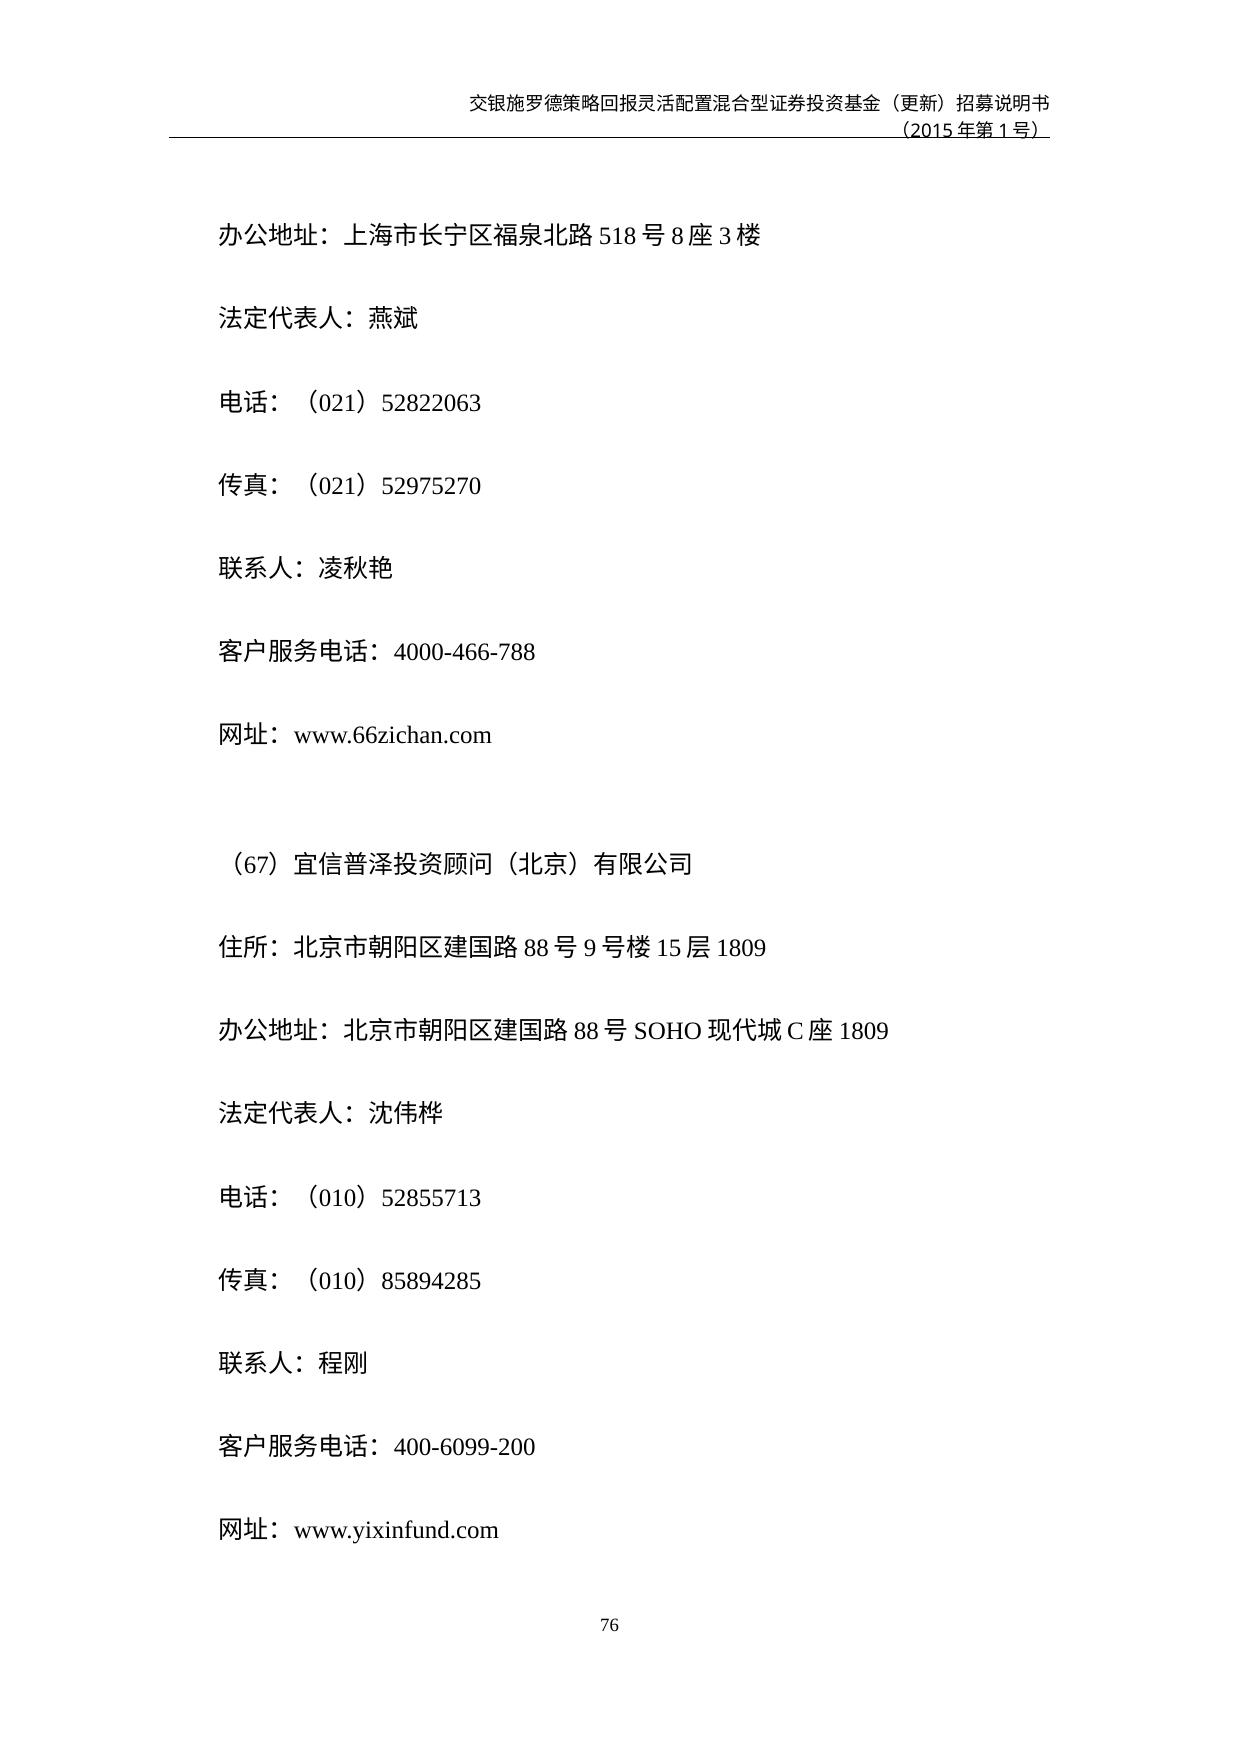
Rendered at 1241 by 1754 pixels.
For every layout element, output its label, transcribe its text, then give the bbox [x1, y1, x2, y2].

text 传真：（010）85894285 [169, 1246, 1050, 1311]
text 客户服务电话：4000-466-788 [169, 617, 1050, 682]
text 法定代表人：燕斌 [169, 284, 1050, 349]
text 客户服务电话：400-6099-200 [169, 1412, 1050, 1477]
text 办公地址：上海市长宁区福泉北路518号8座3楼 [169, 201, 1050, 266]
text 联系人：程刚 [169, 1329, 1050, 1394]
text 法定代表人：沈伟桦 [169, 1079, 1050, 1144]
text 联系人：凌秋艳 [169, 534, 1050, 599]
text 传真：（021）52975270 [169, 451, 1050, 516]
text 办公地址：北京市朝阳区建国路88号SOHO现代城C座1809 [169, 996, 1050, 1061]
text 网址：www.66zichan.com [169, 700, 1050, 765]
text 网址：www.yixinfund.com [169, 1495, 1050, 1560]
text 电话：（010）52855713 [169, 1163, 1050, 1228]
text 住所：北京市朝阳区建国路88号9号楼15层1809 [169, 913, 1050, 978]
text （67）宜信普泽投资顾问（北京）有限公司 [169, 830, 1050, 895]
text 电话：（021）52822063 [169, 368, 1050, 433]
